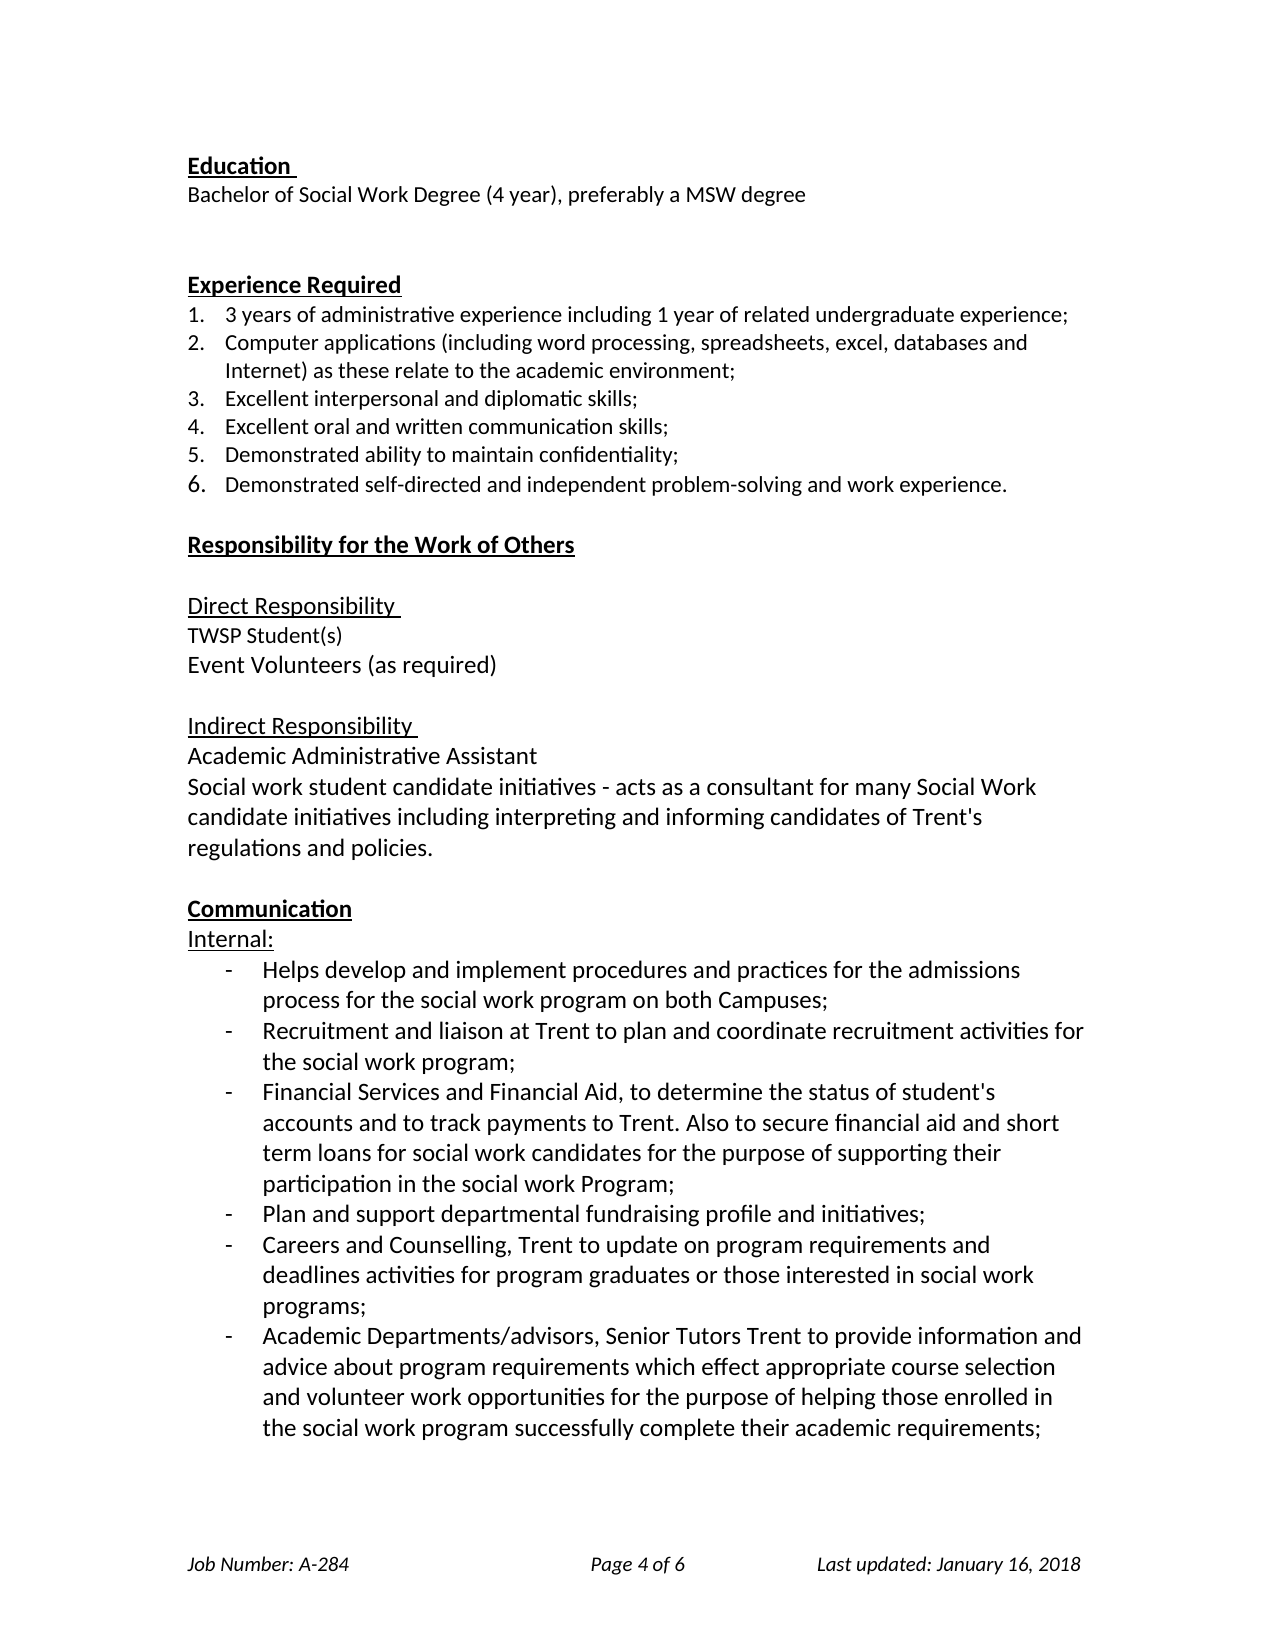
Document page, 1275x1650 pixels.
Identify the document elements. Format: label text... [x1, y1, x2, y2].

text Indirect Responsibility [187, 710, 1087, 740]
text Social work student candidate initiatives - acts as a consultant for many Social Work candidate initiatives including interpreting and informing candidates of Trent's regulations and policies. [187, 771, 1087, 862]
list 3 years of administrative experience including 1 year of related undergraduate experience; [187, 300, 1087, 328]
list Helps develop and implement procedures and practices for the admissions process for the social work program on both Campuses; [225, 954, 1087, 1015]
text Responsibility for the Work of Others [187, 529, 1087, 560]
text Communication [187, 893, 1087, 923]
list Careers and Counselling, Trent to update on program requirements and deadlines activities for program graduates or those interested in social work programs; [225, 1229, 1087, 1320]
list Demonstrated self-directed and independent problem-solving and work experience. [187, 468, 1087, 499]
text Direct Responsibility [187, 590, 1087, 621]
text Event Volunteers (as required) [187, 649, 1087, 679]
list Academic Departments/advisors, Senior Tutors Trent to provide information and advice about program requirements which effect appropriate course selection and volunteer work opportunities for the purpose of helping those enrolled in the social work program successfully complete their academic requirements; [225, 1320, 1087, 1442]
list Excellent oral and written communication skills; [187, 412, 1087, 440]
text TWSP Student(s) [187, 621, 1087, 649]
list Recruitment and liaison at Trent to plan and coordinate recruitment activities for the social work program; [225, 1015, 1087, 1076]
text Experience Required [187, 269, 1087, 300]
text Education [187, 150, 1087, 181]
list Plan and support departmental fundraising profile and initiatives; [225, 1198, 1087, 1229]
list Financial Services and Financial Aid, to determine the status of student's accounts and to track payments to Trent. Also to secure financial aid and short term loans for social work candidates for the purpose of supporting their participation in the social work Program; [225, 1076, 1087, 1198]
text Internal: [187, 923, 1087, 954]
text Bachelor of Social Work Degree (4 year), preferably a MSW degree [187, 181, 1087, 208]
list Excellent interpersonal and diplomatic skills; [187, 384, 1087, 412]
text Academic Administrative Assistant [187, 740, 1087, 771]
list Demonstrated ability to maintain confidentiality; [187, 440, 1087, 468]
list Computer applications (including word processing, spreadsheets, excel, databases and Internet) as these relate to the academic environment; [187, 328, 1087, 384]
